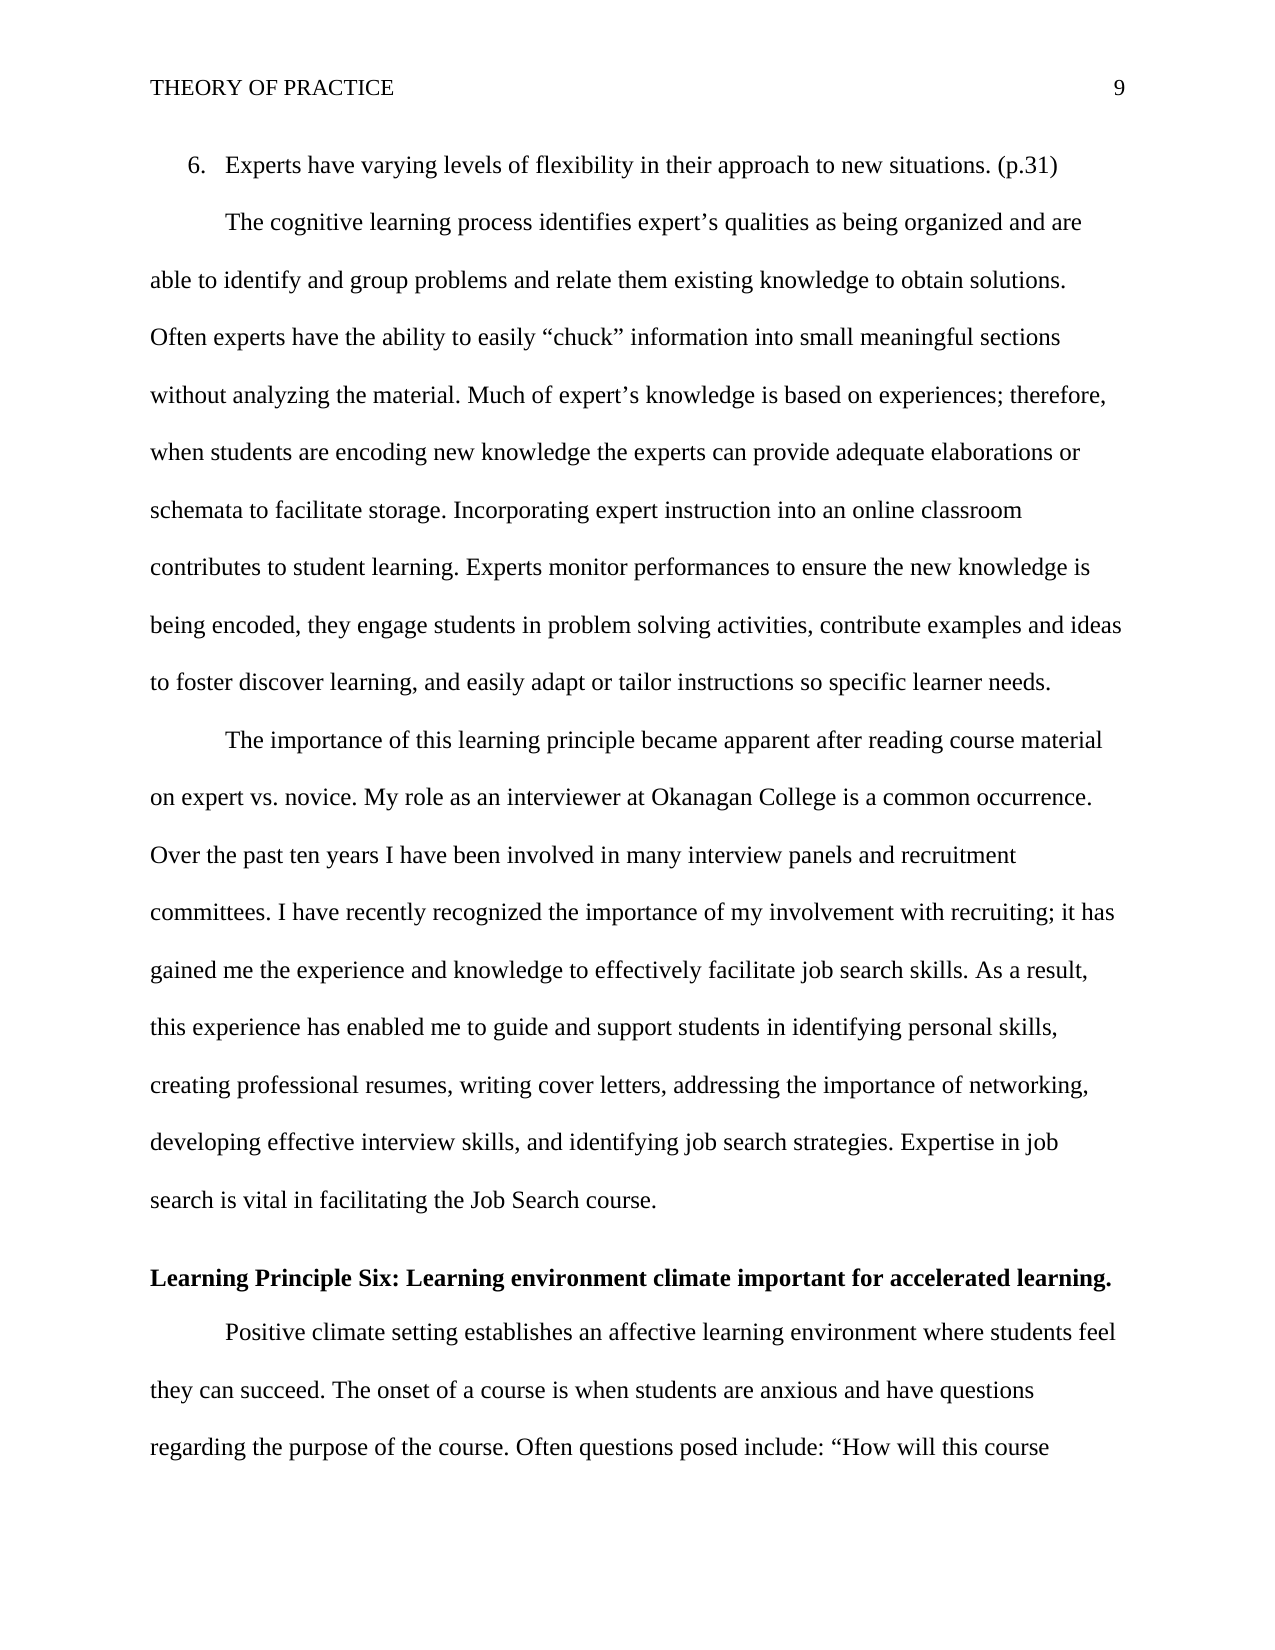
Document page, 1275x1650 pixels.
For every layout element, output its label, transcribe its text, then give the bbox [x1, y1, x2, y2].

text Learning Principle Six: Learning environment climate important for accelerated learning. [150, 1263, 1125, 1292]
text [150, 1317, 1125, 1461]
text The cognitive learning process identifies expert’s qualities as being organized and are able to identify and group problems and relate them existing knowledge to obtain solutions. Often experts have the ability to easily “chuck” information into small meaningful sections without analyzing the material. Much of expert’s knowledge is based on experiences; therefore, when students are encoding new knowledge the experts can provide adequate elaborations or schemata to facilitate storage. Incorporating expert instruction into an online classroom contributes to student learning. Experts monitor performances to ensure the new knowledge is being encoded, they engage students in problem solving activities, contribute examples and ideas to foster discover learning, and easily adapt or tailor instructions so specific learner needs. [150, 207, 1125, 696]
list Experts have varying levels of flexibility in their approach to new situations. (p.31) [187, 150, 1125, 179]
text The importance of this learning principle became apparent after reading course material on expert vs. novice. My role as an interviewer at Okanagan College is a common occurrence. Over the past ten years I have been involved in many interview panels and recruitment committees. I have recently recognized the importance of my involvement with recruiting; it has gained me the experience and knowledge to effectively facilitate job search skills. As a result, this experience has enabled me to guide and support students in identifying personal skills, creating professional resumes, writing cover letters, addressing the importance of networking, developing effective interview skills, and identifying job search strategies. Expertise in job search is vital in facilitating the Job Search course. [150, 725, 1125, 1214]
